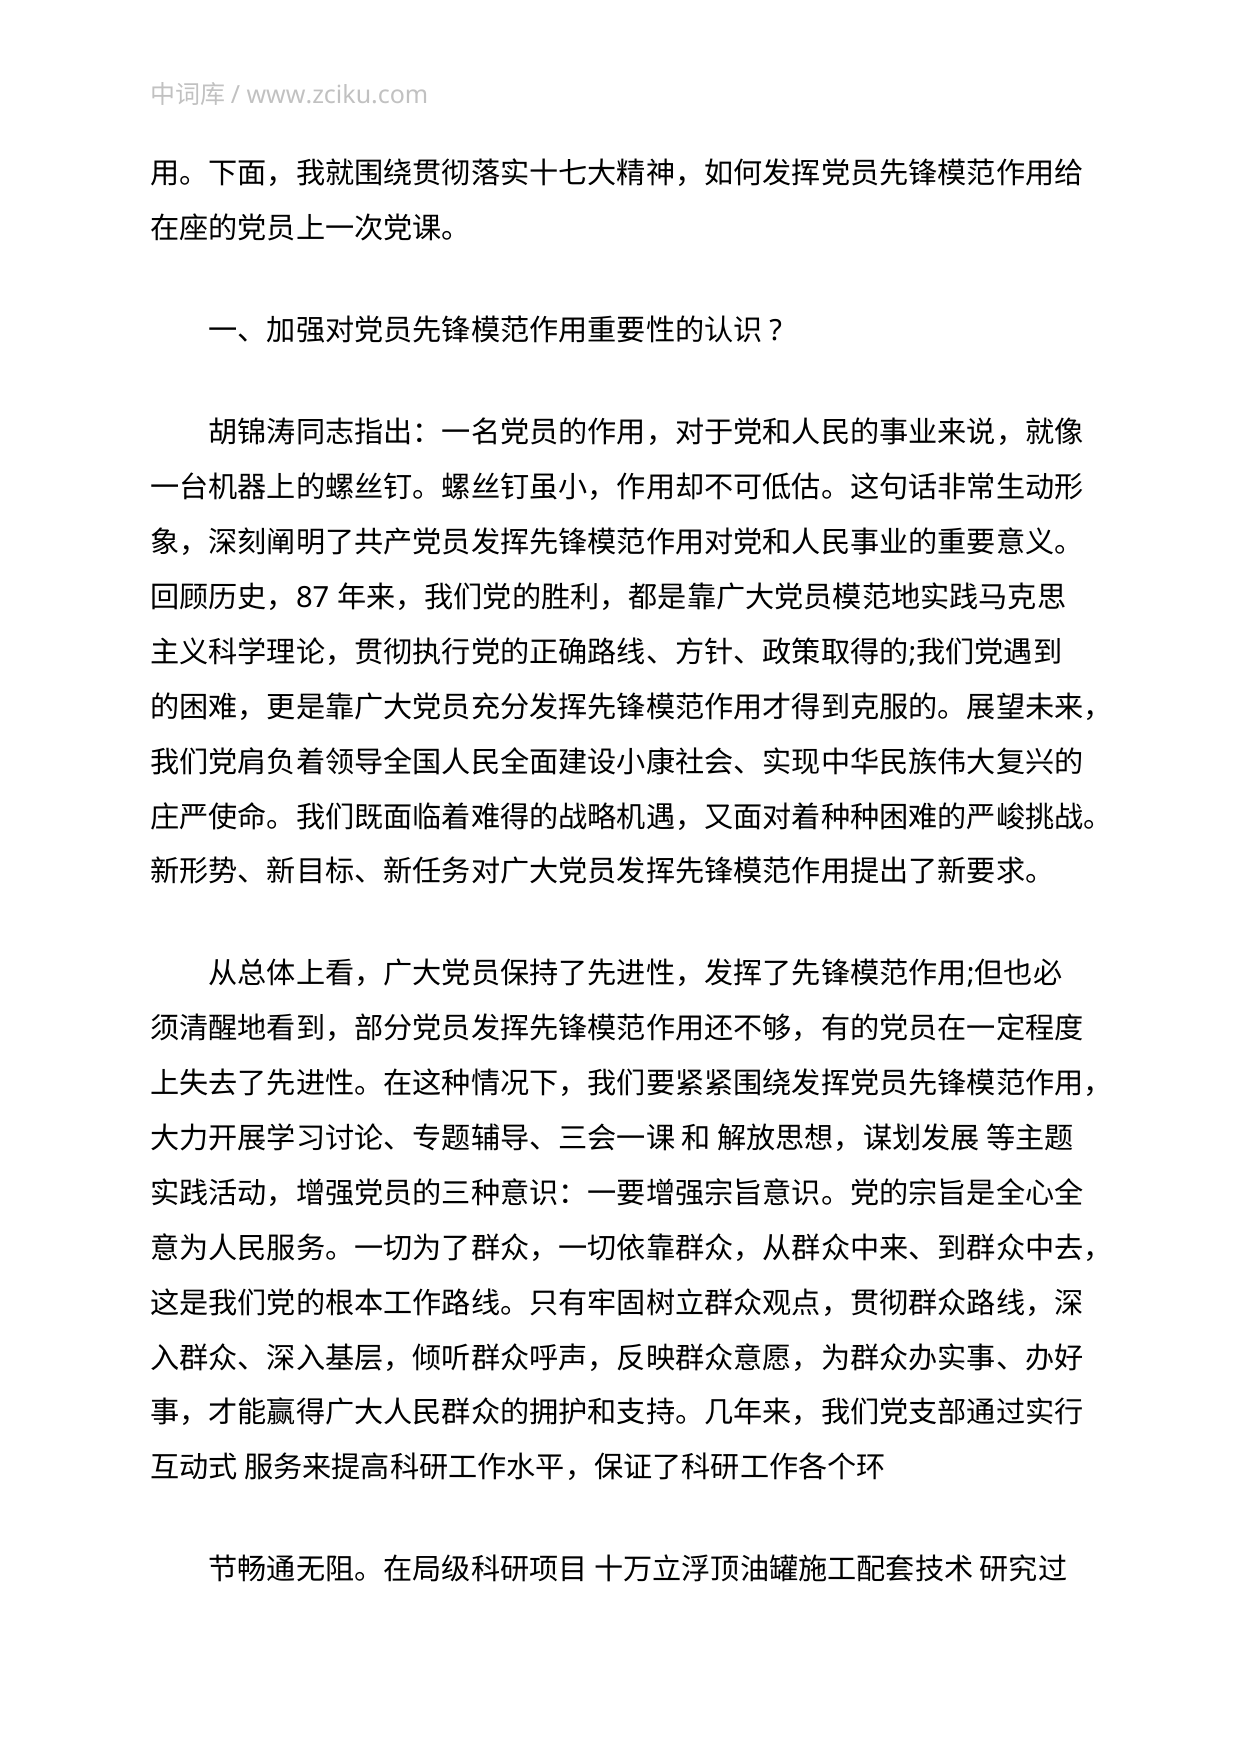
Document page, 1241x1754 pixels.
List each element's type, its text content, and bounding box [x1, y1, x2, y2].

text 从总体上看，广大党员保持了先进性，发挥了先锋模范作用;但也必须清醒地看到，部分党员发挥先锋模范作用还不够，有的党员在一定程度上失去了先进性。在这种情况下，我们要紧紧围绕发挥党员先锋模范作用，大力开展学习讨论、专题辅导、三会一课 和 解放思想，谋划发展 等主题实践活动，增强党员的三种意识：一要增强宗旨意识。党的宗旨是全心全意为人民服务。一切为了群众，一切依靠群众，从群众中来、到群众中去，这是我们党的根本工作路线。只有牢固树立群众观点，贯彻群众路线，深入群众、深入基层，倾听群众呼声，反映群众意愿，为群众办实事、办好事，才能赢得广大人民群众的拥护和支持。几年来，我们党支部通过实行 互动式 服务来提高科研工作水平，保证了科研工作各个环 [150, 950, 1090, 1486]
text 一、加强对党员先锋模范作用重要性的认识 ? [150, 307, 1090, 349]
text 胡锦涛同志指出：一名党员的作用，对于党和人民的事业来说，就像一台机器上的螺丝钉。螺丝钉虽小，作用却不可低估。这句话非常生动形象，深刻阐明了共产党员发挥先锋模范作用对党和人民事业的重要意义。回顾历史，87 年来，我们党的胜利，都是靠广大党员模范地实践马克思主义科学理论，贯彻执行党的正确路线、方针、政策取得的;我们党遇到的困难，更是靠广大党员充分发挥先锋模范作用才得到克服的。展望未来，我们党肩负着领导全国人民全面建设小康社会、实现中华民族伟大复兴的庄严使命。我们既面临着难得的战略机遇，又面对着种种困难的严峻挑战。新形势、新目标、新任务对广大党员发挥先锋模范作用提出了新要求。 [150, 409, 1090, 890]
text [150, 150, 1090, 247]
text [150, 1546, 1090, 1588]
